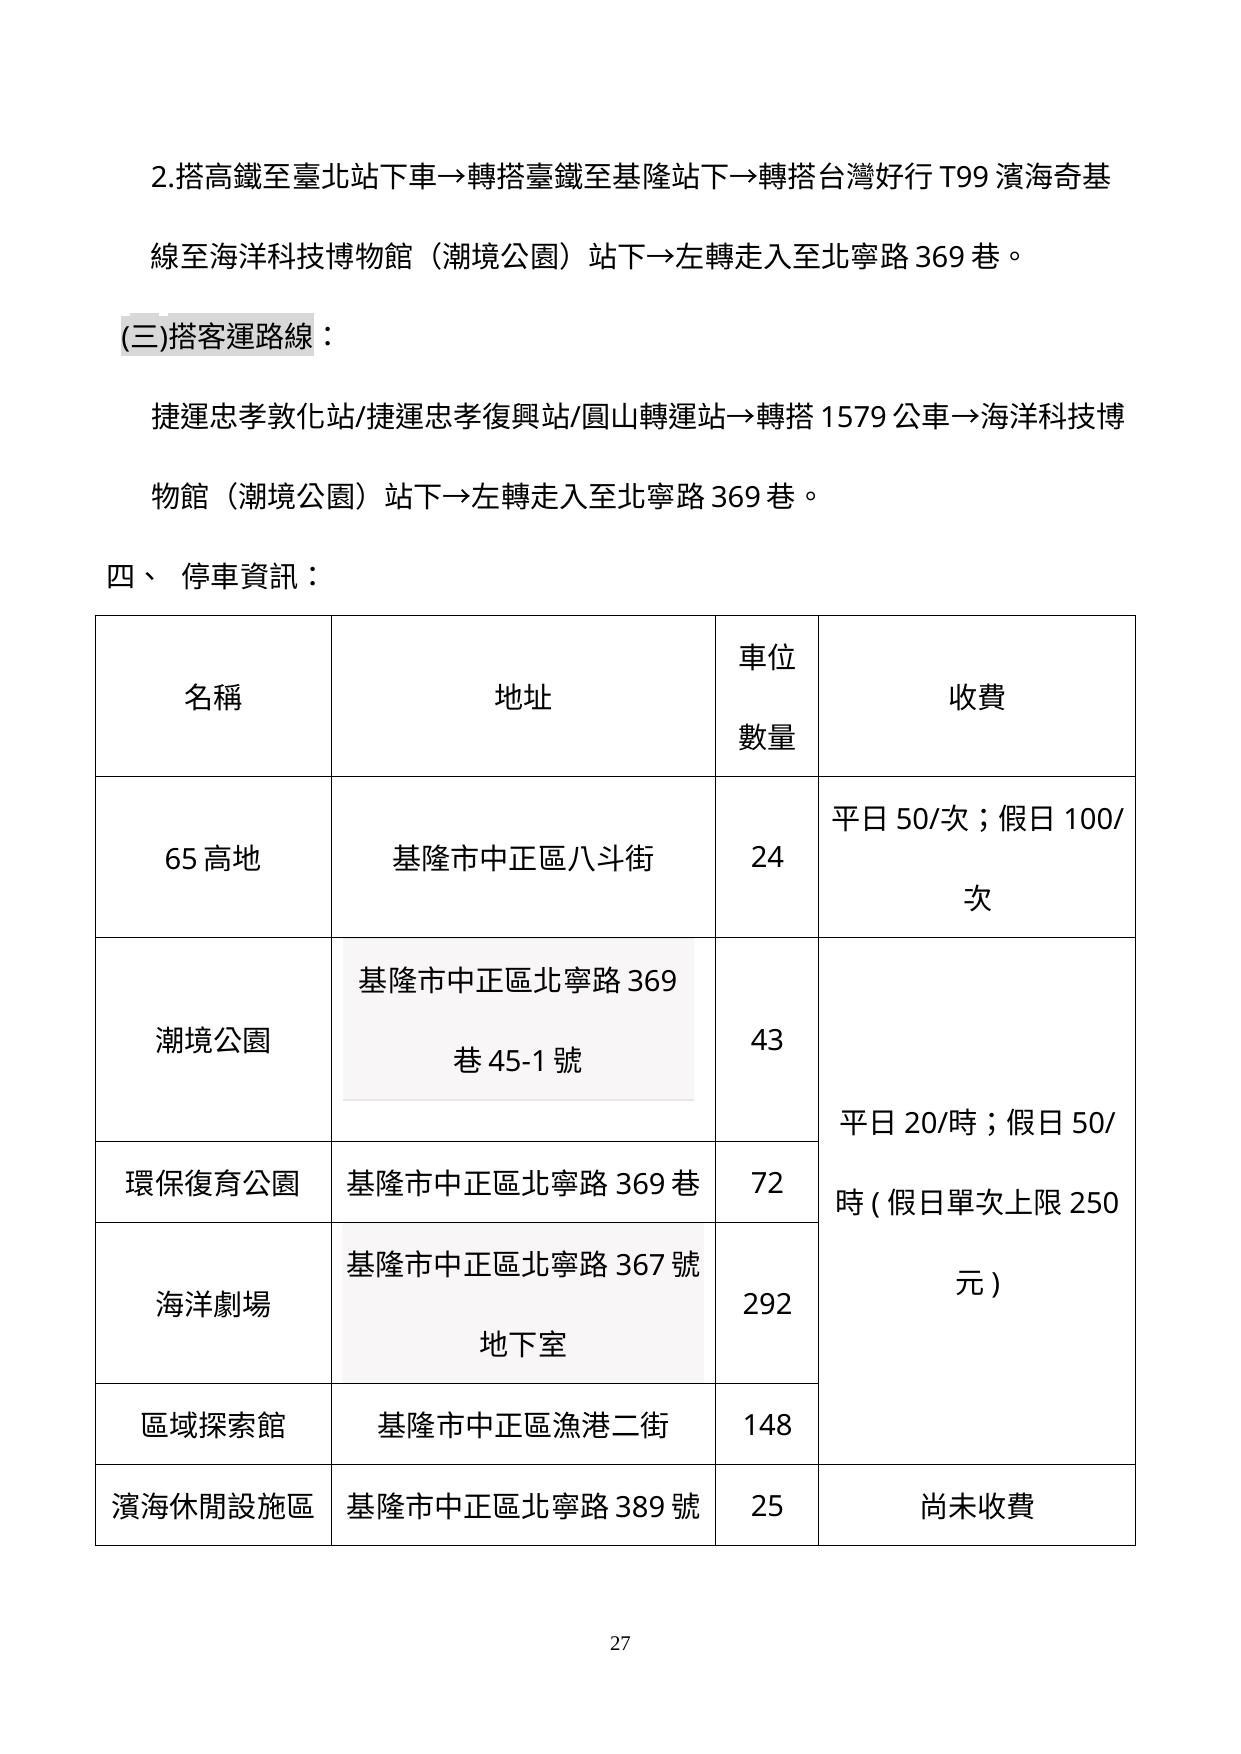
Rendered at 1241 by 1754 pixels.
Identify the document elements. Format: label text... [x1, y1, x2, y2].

table_cell 平日 50/次；假日 100/次 [819, 777, 1135, 937]
text 2.搭高鐵至臺北站下車→轉搭臺鐵至基隆站下→轉搭台灣好行T99濱海奇基線至海洋科技博物館（潮境公園）站下→左轉走入至北寧路369巷。 [151, 134, 1134, 294]
table_header 名稱 [96, 616, 331, 776]
table_cell 65高地 [96, 777, 331, 937]
table_cell 24 [716, 777, 818, 937]
table_cell 148 [716, 1384, 818, 1464]
table_cell 尚未收費 [819, 1465, 1135, 1545]
table_cell 基隆市中正區北寧路389號 [332, 1465, 715, 1545]
table_cell 72 [716, 1142, 818, 1222]
table_header 車位數量 [716, 616, 818, 776]
table_cell 濱海休閒設施區 [96, 1465, 331, 1545]
table_cell 環保復育公園 [96, 1142, 331, 1222]
table_cell 43 [716, 938, 818, 1141]
table_header 地址 [332, 616, 715, 776]
table_cell 292 [716, 1223, 818, 1383]
table_cell 基隆市中正區北寧路 369巷 [332, 1142, 715, 1222]
table_cell 區域探索館 [96, 1384, 331, 1464]
table_cell [332, 938, 715, 1141]
list 停車資訊： [106, 534, 1134, 614]
table_cell 海洋劇場 [96, 1223, 331, 1383]
table_cell 基隆市中正區漁港二街 [332, 1384, 715, 1464]
table_cell 平日 20/時；假日 50/時 ( 假日單次上限 250元 ) [819, 938, 1135, 1464]
text (三)搭客運路線： [121, 294, 1134, 374]
text 捷運忠孝敦化站/捷運忠孝復興站/圓山轉運站→轉搭1579公車→海洋科技博物館（潮境公園）站下→左轉走入至北寧路369巷。 [151, 374, 1134, 534]
table_cell 基隆市中正區八斗街 [332, 777, 715, 937]
table_cell 25 [716, 1465, 818, 1545]
table_cell 潮境公園 [96, 938, 331, 1141]
table_header 收費 [819, 616, 1135, 776]
